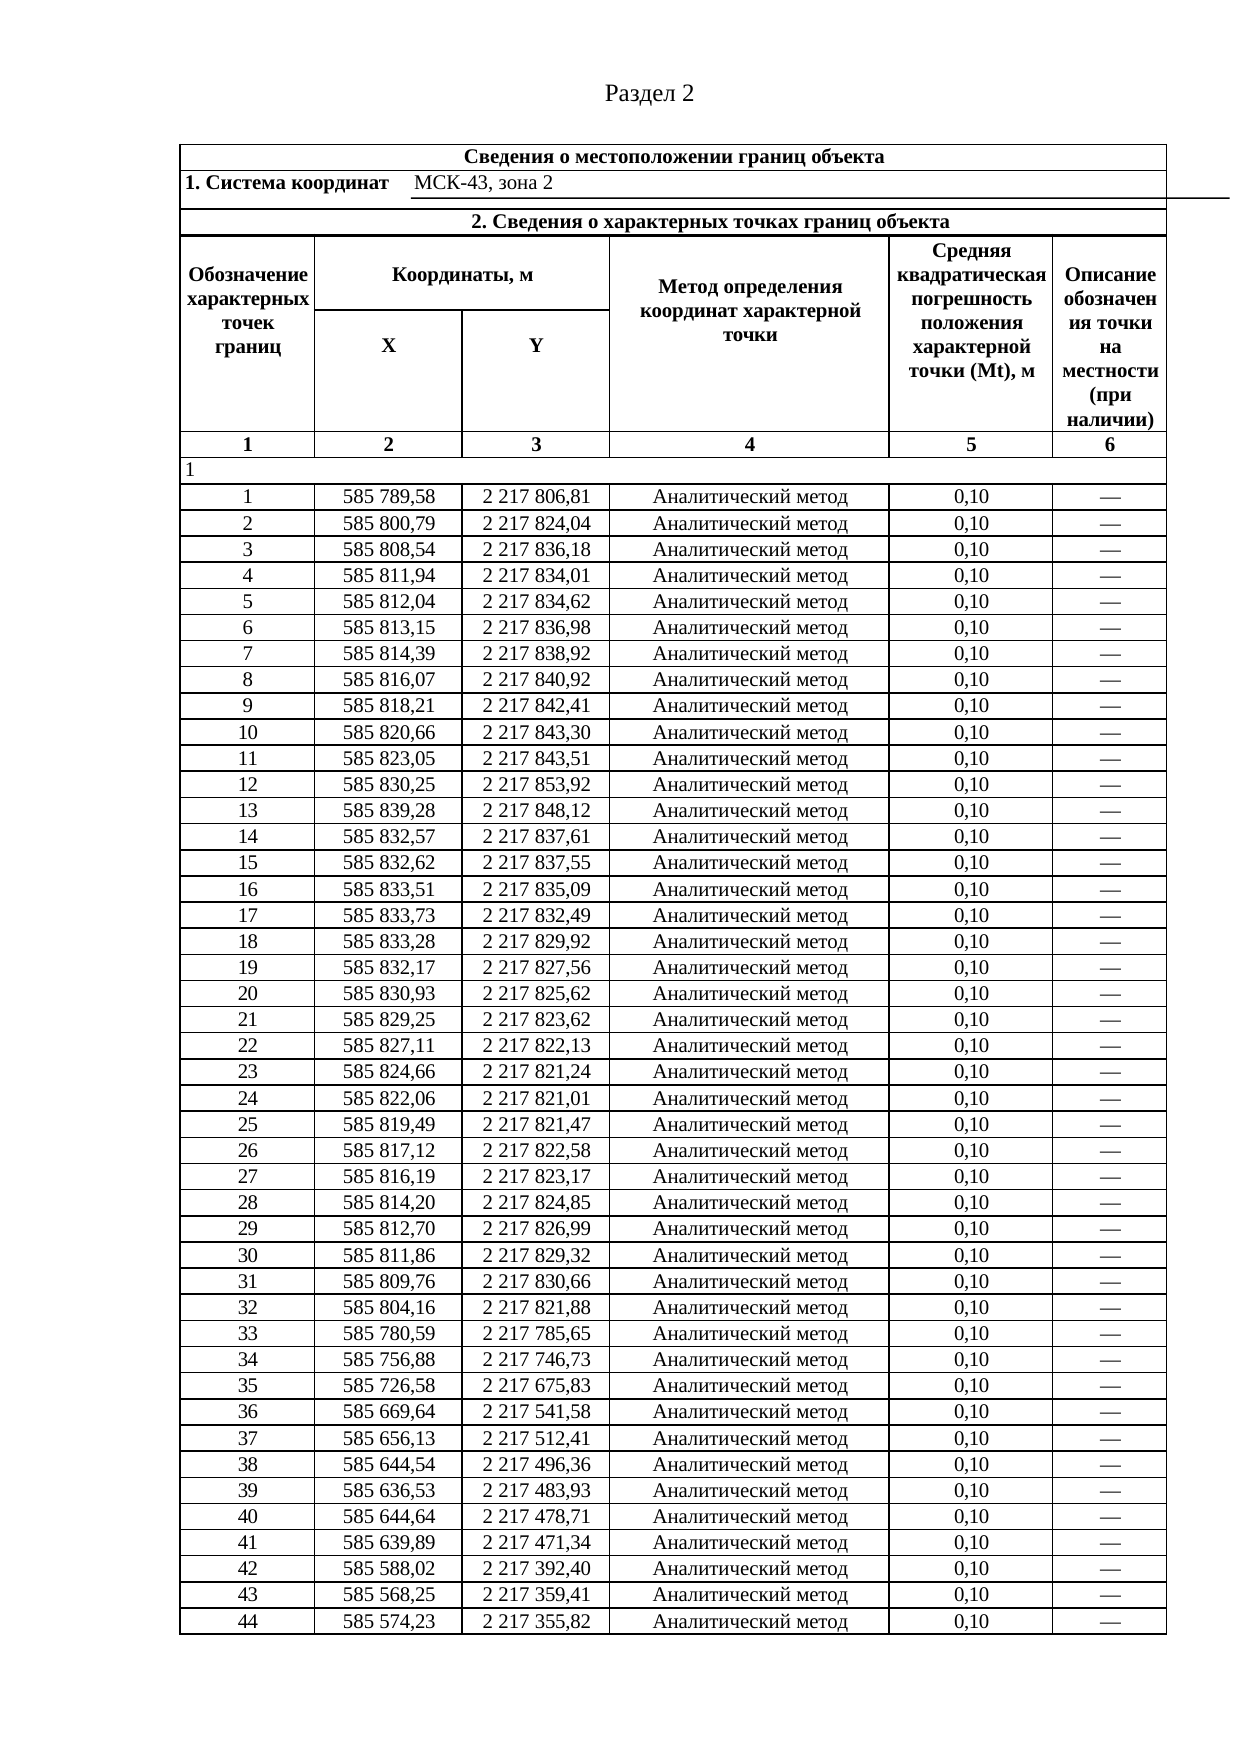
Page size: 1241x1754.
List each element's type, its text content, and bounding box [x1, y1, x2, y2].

table_cell 0,10 [890, 1530, 1052, 1555]
table_cell 1 [181, 458, 1166, 483]
table_cell Аналитический метод [610, 537, 888, 561]
table_cell — [1053, 563, 1166, 587]
table_cell 2 217 822,58 [463, 1138, 609, 1163]
table_cell 11 [181, 746, 314, 770]
table_cell 1 [181, 432, 314, 457]
table_cell Аналитический метод [610, 1583, 888, 1607]
table_cell 2 217 675,83 [463, 1373, 609, 1398]
table_cell 0,10 [890, 589, 1052, 613]
table_cell Аналитический метод [610, 1478, 888, 1502]
table_cell 585 839,28 [315, 798, 461, 823]
table_cell 2 217 853,92 [463, 772, 609, 797]
table_cell Аналитический метод [610, 1295, 888, 1319]
table_cell — [1053, 955, 1166, 979]
table_cell 585 830,93 [315, 981, 461, 1006]
table_cell Координаты, м [315, 237, 609, 309]
table_cell 2 217 836,18 [463, 537, 609, 561]
table_cell 0,10 [890, 929, 1052, 953]
table_cell Аналитический метод [610, 1321, 888, 1346]
table_cell 25 [181, 1112, 314, 1136]
table_cell 44 [181, 1609, 314, 1633]
table_cell 585 829,25 [315, 1007, 461, 1032]
table_cell Аналитический метод [610, 1452, 888, 1476]
table_cell 19 [181, 955, 314, 979]
table_cell 2 217 823,17 [463, 1164, 609, 1189]
table_cell 585 819,49 [315, 1112, 461, 1136]
table_cell — [1053, 1530, 1166, 1555]
table_cell 2 217 478,71 [463, 1504, 609, 1529]
table_cell 2. Сведения о характерных точках границ объекта [181, 210, 1166, 233]
table_cell — [1053, 1243, 1166, 1267]
table_cell 585 833,28 [315, 929, 461, 953]
table_cell Аналитический метод [610, 1217, 888, 1241]
table_cell Метод определения координат характерной точки [610, 237, 888, 431]
table_cell 585 574,23 [315, 1609, 461, 1633]
table_cell 0,10 [890, 772, 1052, 797]
table_cell 37 [181, 1426, 314, 1450]
table_cell 585 656,13 [315, 1426, 461, 1450]
table_cell Аналитический метод [610, 772, 888, 797]
table_cell 585 780,59 [315, 1321, 461, 1346]
table_cell 38 [181, 1452, 314, 1476]
table_cell 1. Система координат МСК-43, зона 2 [181, 171, 1166, 208]
table_cell 0,10 [890, 1609, 1052, 1633]
table_cell 0,10 [890, 877, 1052, 901]
table_cell 31 [181, 1269, 314, 1293]
table_cell Аналитический метод [610, 1007, 888, 1032]
table_cell 0,10 [890, 1086, 1052, 1110]
table_cell — [1053, 720, 1166, 744]
table_cell 29 [181, 1217, 314, 1241]
table_cell — [1053, 877, 1166, 901]
table_cell 6 [181, 615, 314, 640]
table_cell Аналитический метод [610, 589, 888, 613]
table_cell 0,10 [890, 1190, 1052, 1215]
table_cell Аналитический метод [610, 720, 888, 744]
table_cell 0,10 [890, 1033, 1052, 1058]
table_cell 0,10 [890, 824, 1052, 849]
table_cell — [1053, 981, 1166, 1006]
table_cell — [1053, 1426, 1166, 1450]
table_cell — [1053, 537, 1166, 561]
table_cell Средняя квадратическая погрешность положения характерной точки (Mt), м [890, 237, 1052, 431]
table_cell Аналитический метод [610, 1426, 888, 1450]
table_cell 21 [181, 1007, 314, 1032]
table_cell Аналитический метод [610, 929, 888, 953]
table_cell 585 833,73 [315, 903, 461, 927]
table_cell 2 217 821,24 [463, 1060, 609, 1084]
table_cell 26 [181, 1138, 314, 1163]
text Раздел 2 [177, 78, 1123, 107]
table_cell 585 814,20 [315, 1190, 461, 1215]
table_cell 24 [181, 1086, 314, 1110]
table_cell 0,10 [890, 903, 1052, 927]
table_cell — [1053, 615, 1166, 640]
table_cell — [1053, 511, 1166, 535]
table_cell 2 217 837,55 [463, 851, 609, 875]
table_cell — [1053, 929, 1166, 953]
table_cell — [1053, 1060, 1166, 1084]
table_cell — [1053, 746, 1166, 770]
table_cell 6 [1053, 432, 1166, 457]
table_cell 28 [181, 1190, 314, 1215]
table_cell 585 639,89 [315, 1530, 461, 1555]
table_cell 2 217 785,65 [463, 1321, 609, 1346]
table_cell 18 [181, 929, 314, 953]
table_cell 22 [181, 1033, 314, 1058]
table_cell — [1053, 1138, 1166, 1163]
table_cell 585 644,64 [315, 1504, 461, 1529]
table_cell — [1053, 903, 1166, 927]
table_cell 2 217 843,30 [463, 720, 609, 744]
table_cell — [1053, 1452, 1166, 1476]
table_cell 17 [181, 903, 314, 927]
table_cell 585 789,58 [315, 485, 461, 509]
table_cell 2 217 834,01 [463, 563, 609, 587]
table_cell — [1053, 1504, 1166, 1529]
table_cell 7 [181, 641, 314, 666]
table_cell 2 217 848,12 [463, 798, 609, 823]
table_cell 0,10 [890, 537, 1052, 561]
table_cell 0,10 [890, 746, 1052, 770]
table_cell Аналитический метод [610, 1060, 888, 1084]
table_cell 2 217 512,41 [463, 1426, 609, 1450]
table_cell — [1053, 1007, 1166, 1032]
table_cell 0,10 [890, 1217, 1052, 1241]
table_cell — [1053, 772, 1166, 797]
table_cell Обозначение характерных точек границ [181, 237, 314, 431]
table_cell 585 816,19 [315, 1164, 461, 1189]
table_cell 9 [181, 694, 314, 718]
table_cell 0,10 [890, 720, 1052, 744]
table_cell 585 822,06 [315, 1086, 461, 1110]
table_cell — [1053, 1033, 1166, 1058]
table_cell 2 217 842,41 [463, 694, 609, 718]
table_cell — [1053, 798, 1166, 823]
table_cell 0,10 [890, 1007, 1052, 1032]
table_cell 0,10 [890, 615, 1052, 640]
table_cell 585 811,94 [315, 563, 461, 587]
table_cell 30 [181, 1243, 314, 1267]
table_cell 585 568,25 [315, 1583, 461, 1607]
table_cell 0,10 [890, 1112, 1052, 1136]
table_cell 2 217 823,62 [463, 1007, 609, 1032]
table_cell 0,10 [890, 1400, 1052, 1424]
table_cell Аналитический метод [610, 1243, 888, 1267]
table_cell 1 [181, 485, 314, 509]
table_cell Аналитический метод [610, 798, 888, 823]
table_cell 585 823,05 [315, 746, 461, 770]
table_cell Аналитический метод [610, 1373, 888, 1398]
table_cell Аналитический метод [610, 1530, 888, 1555]
table_cell 0,10 [890, 955, 1052, 979]
table_cell 0,10 [890, 1269, 1052, 1293]
table_cell Аналитический метод [610, 955, 888, 979]
table_cell 585 811,86 [315, 1243, 461, 1267]
table_cell — [1053, 589, 1166, 613]
table_cell Аналитический метод [610, 694, 888, 718]
table_cell 585 808,54 [315, 537, 461, 561]
table_cell 0,10 [890, 641, 1052, 666]
table_cell 0,10 [890, 485, 1052, 509]
table_cell — [1053, 1321, 1166, 1346]
table_cell Аналитический метод [610, 641, 888, 666]
table_cell 0,10 [890, 1373, 1052, 1398]
table_cell Аналитический метод [610, 746, 888, 770]
table_cell 40 [181, 1504, 314, 1529]
table_cell 3 [463, 432, 609, 457]
table_cell 585 832,57 [315, 824, 461, 849]
table_cell 2 217 821,47 [463, 1112, 609, 1136]
table_cell 0,10 [890, 1164, 1052, 1189]
table_cell 585 636,53 [315, 1478, 461, 1502]
table_cell 585 669,64 [315, 1400, 461, 1424]
table_cell — [1053, 694, 1166, 718]
table_cell 585 800,79 [315, 511, 461, 535]
table_cell — [1053, 1583, 1166, 1607]
table_cell Аналитический метод [610, 851, 888, 875]
table_cell 585 644,54 [315, 1452, 461, 1476]
table_cell 10 [181, 720, 314, 744]
table_cell 0,10 [890, 1583, 1052, 1607]
table_cell 2 217 835,09 [463, 877, 609, 901]
table_cell 0,10 [890, 1452, 1052, 1476]
table_cell 0,10 [890, 1060, 1052, 1084]
table_cell 2 217 821,01 [463, 1086, 609, 1110]
table_cell Y [463, 311, 609, 431]
table_cell 2 217 392,40 [463, 1556, 609, 1581]
table_cell 2 217 840,92 [463, 667, 609, 692]
table_cell 15 [181, 851, 314, 875]
table_cell Аналитический метод [610, 1138, 888, 1163]
table_cell 27 [181, 1164, 314, 1189]
table_cell 2 217 838,92 [463, 641, 609, 666]
table_cell 2 217 832,49 [463, 903, 609, 927]
table_cell 2 217 822,13 [463, 1033, 609, 1058]
table_cell 2 217 821,88 [463, 1295, 609, 1319]
table_cell 42 [181, 1556, 314, 1581]
table_cell — [1053, 1400, 1166, 1424]
table_cell 2 217 830,66 [463, 1269, 609, 1293]
table_cell 585 833,51 [315, 877, 461, 901]
table_cell Аналитический метод [610, 485, 888, 509]
table_cell Аналитический метод [610, 824, 888, 849]
table_cell 585 814,39 [315, 641, 461, 666]
table_cell 2 217 483,93 [463, 1478, 609, 1502]
table_cell Аналитический метод [610, 1504, 888, 1529]
table_cell 585 824,66 [315, 1060, 461, 1084]
table_cell X [315, 311, 461, 431]
table_cell 585 812,04 [315, 589, 461, 613]
table_cell 2 217 746,73 [463, 1347, 609, 1372]
table_cell 5 [890, 432, 1052, 457]
table_cell — [1053, 1190, 1166, 1215]
table_cell — [1053, 641, 1166, 666]
table_cell 2 217 837,61 [463, 824, 609, 849]
table_cell 2 217 826,99 [463, 1217, 609, 1241]
table_cell 585 809,76 [315, 1269, 461, 1293]
table_cell — [1053, 1086, 1166, 1110]
table_cell — [1053, 667, 1166, 692]
table_cell 0,10 [890, 981, 1052, 1006]
table_cell Аналитический метод [610, 1112, 888, 1136]
table_cell Аналитический метод [610, 1086, 888, 1110]
table_cell 585 726,58 [315, 1373, 461, 1398]
table_cell 3 [181, 537, 314, 561]
table_cell 16 [181, 877, 314, 901]
table_cell Аналитический метод [610, 1190, 888, 1215]
table_cell 5 [181, 589, 314, 613]
table_cell 43 [181, 1583, 314, 1607]
table_cell 0,10 [890, 1321, 1052, 1346]
table_cell 585 818,21 [315, 694, 461, 718]
table_cell 0,10 [890, 1243, 1052, 1267]
table_cell 8 [181, 667, 314, 692]
table_cell — [1053, 1373, 1166, 1398]
table_cell 0,10 [890, 1347, 1052, 1372]
table_cell 2 217 496,36 [463, 1452, 609, 1476]
table_cell 2 217 836,98 [463, 615, 609, 640]
table_cell 2 217 827,56 [463, 955, 609, 979]
table_cell — [1053, 1556, 1166, 1581]
table_cell 23 [181, 1060, 314, 1084]
table_cell Аналитический метод [610, 511, 888, 535]
table_cell Аналитический метод [610, 903, 888, 927]
table_cell 41 [181, 1530, 314, 1555]
table_cell 0,10 [890, 1426, 1052, 1450]
table_cell 2 [181, 511, 314, 535]
table_cell Аналитический метод [610, 1556, 888, 1581]
table_cell Аналитический метод [610, 1609, 888, 1633]
table_cell — [1053, 1347, 1166, 1372]
table_cell 32 [181, 1295, 314, 1319]
table_cell 0,10 [890, 1556, 1052, 1581]
table_cell 0,10 [890, 563, 1052, 587]
table_cell Аналитический метод [610, 981, 888, 1006]
table_cell 2 217 829,32 [463, 1243, 609, 1267]
table_cell 2 217 806,81 [463, 485, 609, 509]
table_cell — [1053, 851, 1166, 875]
table_cell 4 [610, 432, 888, 457]
table_cell 585 812,70 [315, 1217, 461, 1241]
table_cell Описание обозначения точки на местности (при наличии) [1053, 237, 1166, 431]
table_cell 2 217 829,92 [463, 929, 609, 953]
table_cell Аналитический метод [610, 615, 888, 640]
table_cell 0,10 [890, 798, 1052, 823]
table_cell 585 827,11 [315, 1033, 461, 1058]
table_cell 2 217 824,85 [463, 1190, 609, 1215]
table_cell — [1053, 485, 1166, 509]
table_cell 0,10 [890, 511, 1052, 535]
table_cell 585 588,02 [315, 1556, 461, 1581]
table_cell 2 217 825,62 [463, 981, 609, 1006]
table_cell Аналитический метод [610, 1164, 888, 1189]
table_cell 2 217 843,51 [463, 746, 609, 770]
table_cell 0,10 [890, 667, 1052, 692]
table_cell Аналитический метод [610, 1400, 888, 1424]
table_cell 2 217 355,82 [463, 1609, 609, 1633]
table_cell 14 [181, 824, 314, 849]
table_header Сведения о местоположении границ объекта [181, 145, 1166, 169]
table_cell 4 [181, 563, 314, 587]
table_cell 0,10 [890, 1478, 1052, 1502]
table_cell — [1053, 1295, 1166, 1319]
table_cell 39 [181, 1478, 314, 1502]
table_cell 36 [181, 1400, 314, 1424]
table_cell 0,10 [890, 1504, 1052, 1529]
table_cell 585 830,25 [315, 772, 461, 797]
table_cell Аналитический метод [610, 1033, 888, 1058]
table_cell — [1053, 1609, 1166, 1633]
table_cell 585 832,62 [315, 851, 461, 875]
table_cell — [1053, 824, 1166, 849]
table_cell — [1053, 1217, 1166, 1241]
table_cell 585 813,15 [315, 615, 461, 640]
table_cell 0,10 [890, 1295, 1052, 1319]
table_cell Аналитический метод [610, 667, 888, 692]
table_cell — [1053, 1269, 1166, 1293]
table_cell 2 217 359,41 [463, 1583, 609, 1607]
table_cell 34 [181, 1347, 314, 1372]
table_cell 13 [181, 798, 314, 823]
table_cell 0,10 [890, 694, 1052, 718]
table_cell 2 217 471,34 [463, 1530, 609, 1555]
table_cell 0,10 [890, 1138, 1052, 1163]
table_cell Аналитический метод [610, 1269, 888, 1293]
table_cell 12 [181, 772, 314, 797]
table_cell 35 [181, 1373, 314, 1398]
table_cell 2 217 834,62 [463, 589, 609, 613]
table_cell Аналитический метод [610, 877, 888, 901]
table_cell 0,10 [890, 851, 1052, 875]
table_cell 2 [315, 432, 461, 457]
table_cell 20 [181, 981, 314, 1006]
table_cell — [1053, 1112, 1166, 1136]
table_cell 585 816,07 [315, 667, 461, 692]
table_cell 585 820,66 [315, 720, 461, 744]
table_cell — [1053, 1164, 1166, 1189]
table_cell 585 817,12 [315, 1138, 461, 1163]
table_cell 2 217 824,04 [463, 511, 609, 535]
table_cell Аналитический метод [610, 1347, 888, 1372]
table_cell 2 217 541,58 [463, 1400, 609, 1424]
table_cell 33 [181, 1321, 314, 1346]
table_cell Аналитический метод [610, 563, 888, 587]
table_cell — [1053, 1478, 1166, 1502]
table_cell 585 832,17 [315, 955, 461, 979]
table_cell 585 804,16 [315, 1295, 461, 1319]
table_cell 585 756,88 [315, 1347, 461, 1372]
